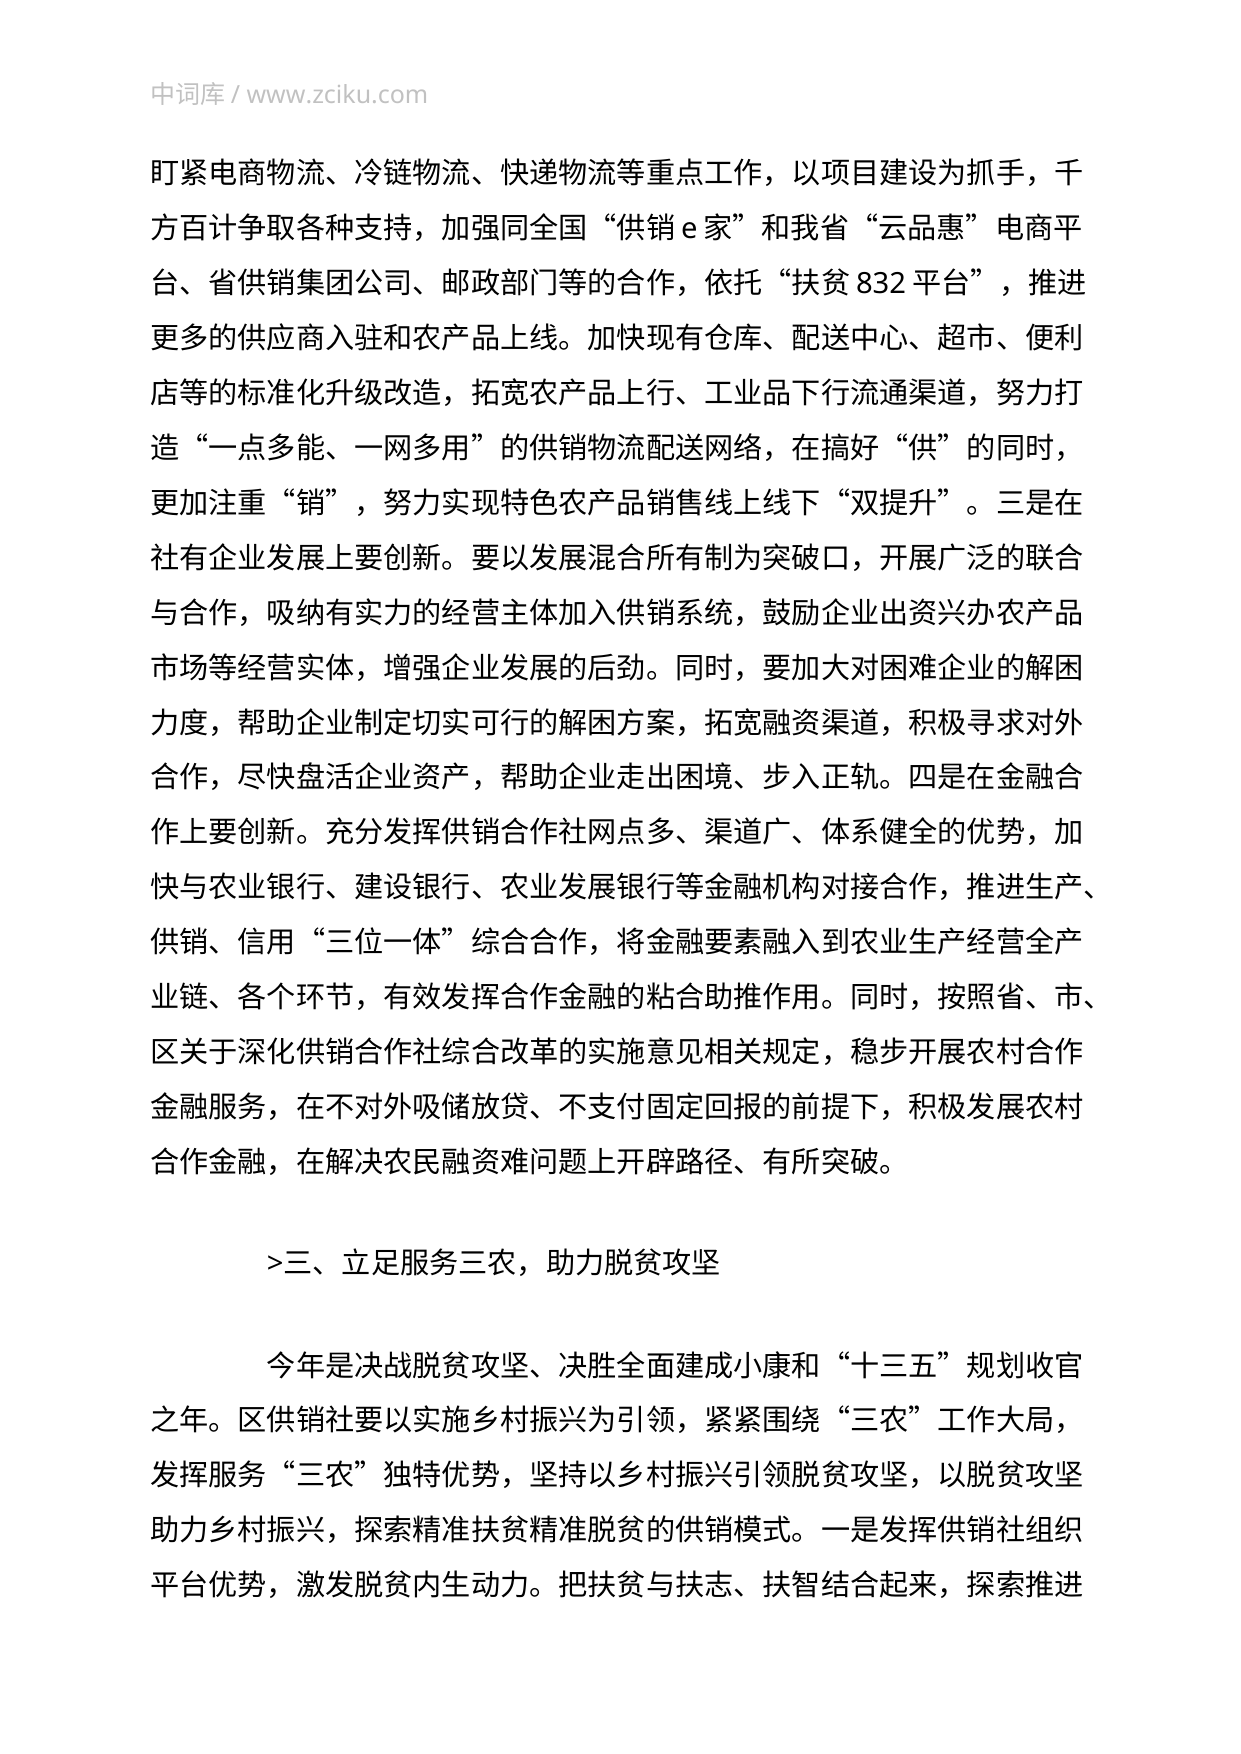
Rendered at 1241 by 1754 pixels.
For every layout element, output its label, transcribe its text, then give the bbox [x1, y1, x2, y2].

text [150, 150, 1090, 1181]
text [150, 1342, 1090, 1604]
text >三、立足服务三农，助力脱贫攻坚 [150, 1240, 1090, 1282]
